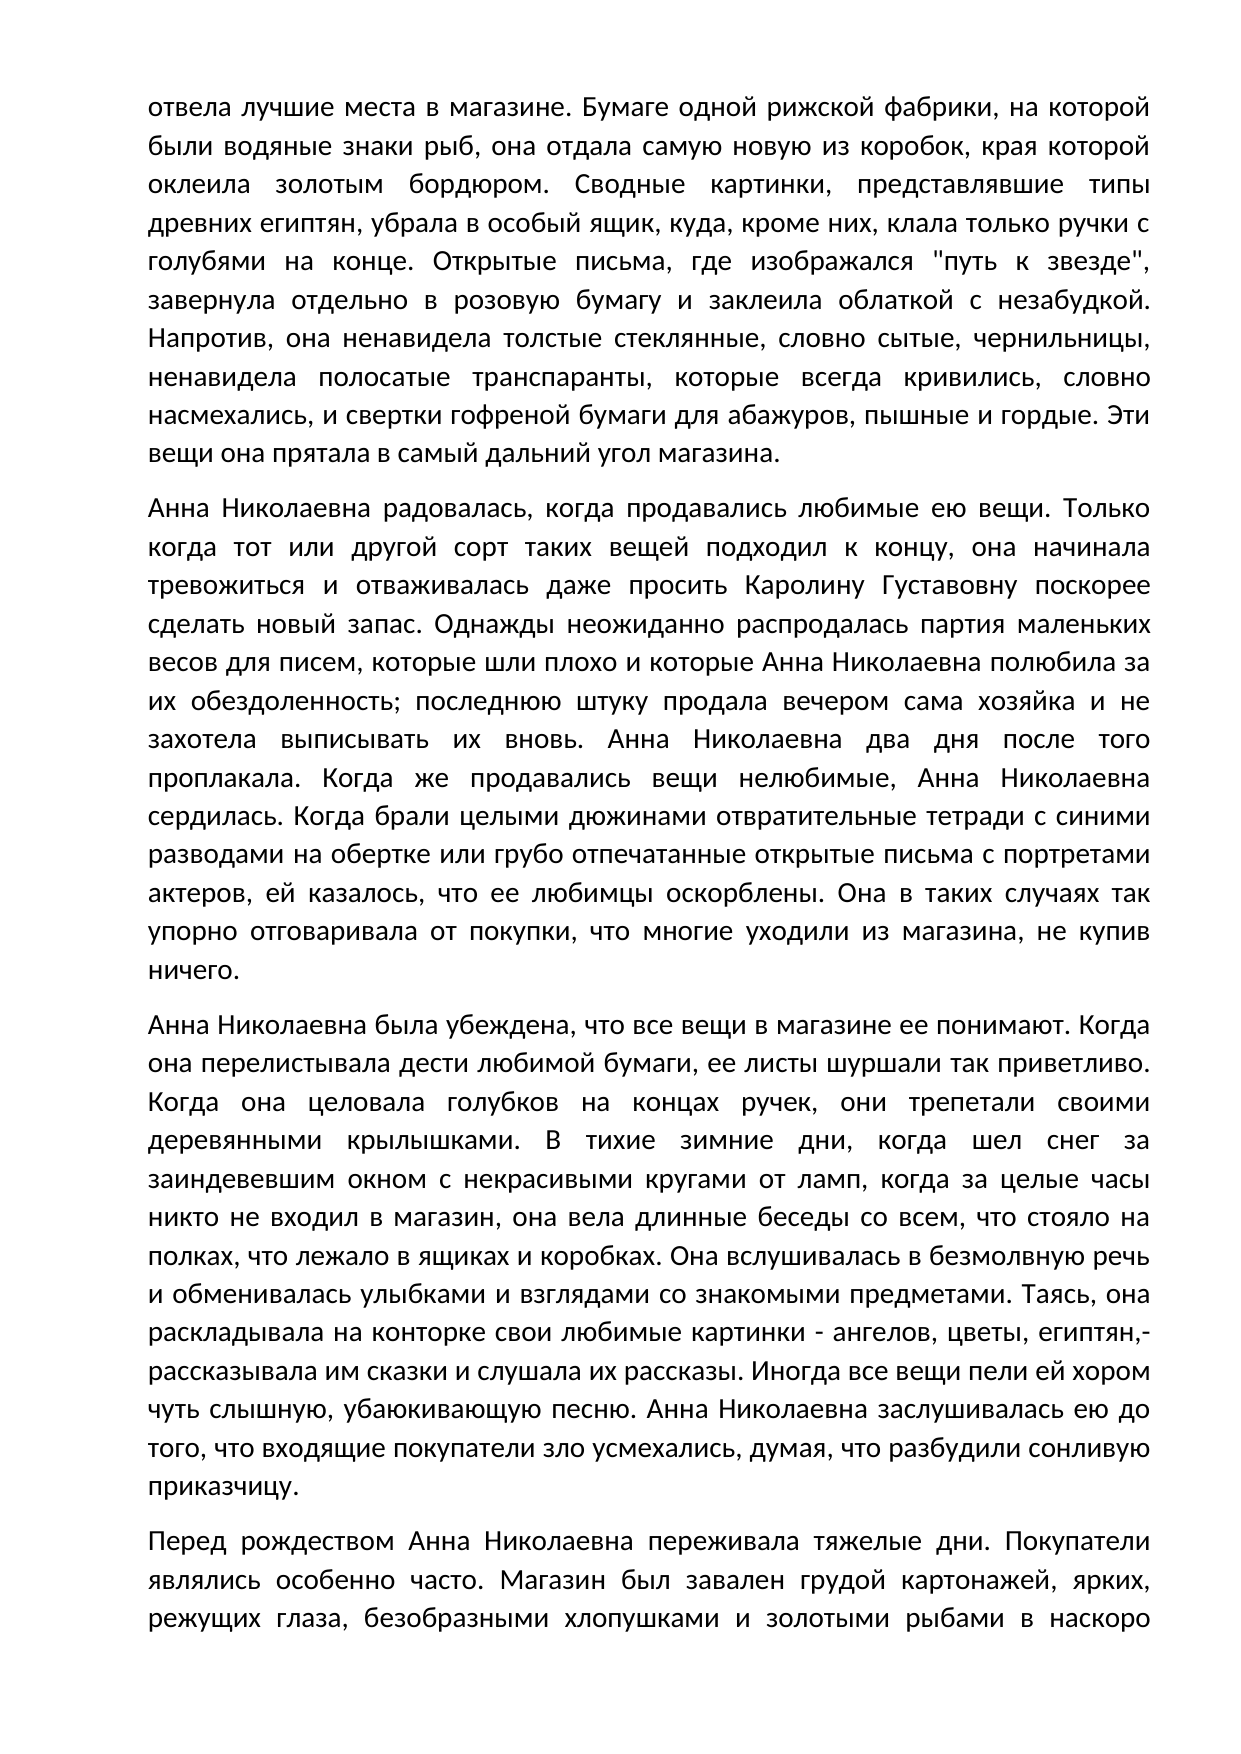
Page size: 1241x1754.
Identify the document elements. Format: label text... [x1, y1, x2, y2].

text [148, 1522, 1152, 1635]
text Анна Николаевна была убеждена, что все вещи в магазине ее понимают. Когда она перелистывала дести любимой бумаги, ее листы шуршали так приветливо. Когда она целовала голубков на концах ручек, они трепетали своими деревянными крылышками. В тихие зимние дни, когда шел снег за заиндевевшим окном с некрасивыми кругами от ламп, когда за целые часы никто не входил в магазин, она вела длинные беседы со всем, что стояло на полках, что лежало в ящиках и коробках. Она вслушивалась в безмолвную речь и обменивалась улыбками и взглядами со знакомыми предметами. Таясь, она раскладывала на конторке свои любимые картинки - ангелов, цветы, египтян,- рассказывала им сказки и слушала их рассказы. Иногда все вещи пели ей хором чуть слышную, убаюкивающую песню. Анна Николаевна заслушивалась ею до того, что входящие покупатели зло усмехались, думая, что разбудили сонливую приказчицу. [148, 1006, 1152, 1503]
text Анна Николаевна радовалась, когда продавались любимые ею вещи. Только когда тот или другой сорт таких вещей подходил к концу, она начинала тревожиться и отваживалась даже просить Каролину Густавовну поскорее сделать новый запас. Однажды неожиданно распродалась партия маленьких весов для писем, которые шли плохо и которые Анна Николаевна полюбила за их обездоленность; последнюю штуку продала вечером сама хозяйка и не захотела выписывать их вновь. Анна Николаевна два дня после того проплакала. Когда же продавались вещи нелюбимые, Анна Николаевна сердилась. Когда брали целыми дюжинами отвратительные тетради с синими разводами на обертке или грубо отпечатанные открытые письма с портретами актеров, ей казалось, что ее любимцы оскорблены. Она в таких случаях так упорно отговаривала от покупки, что многие уходили из магазина, не купив ничего. [148, 489, 1152, 986]
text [148, 88, 1152, 470]
